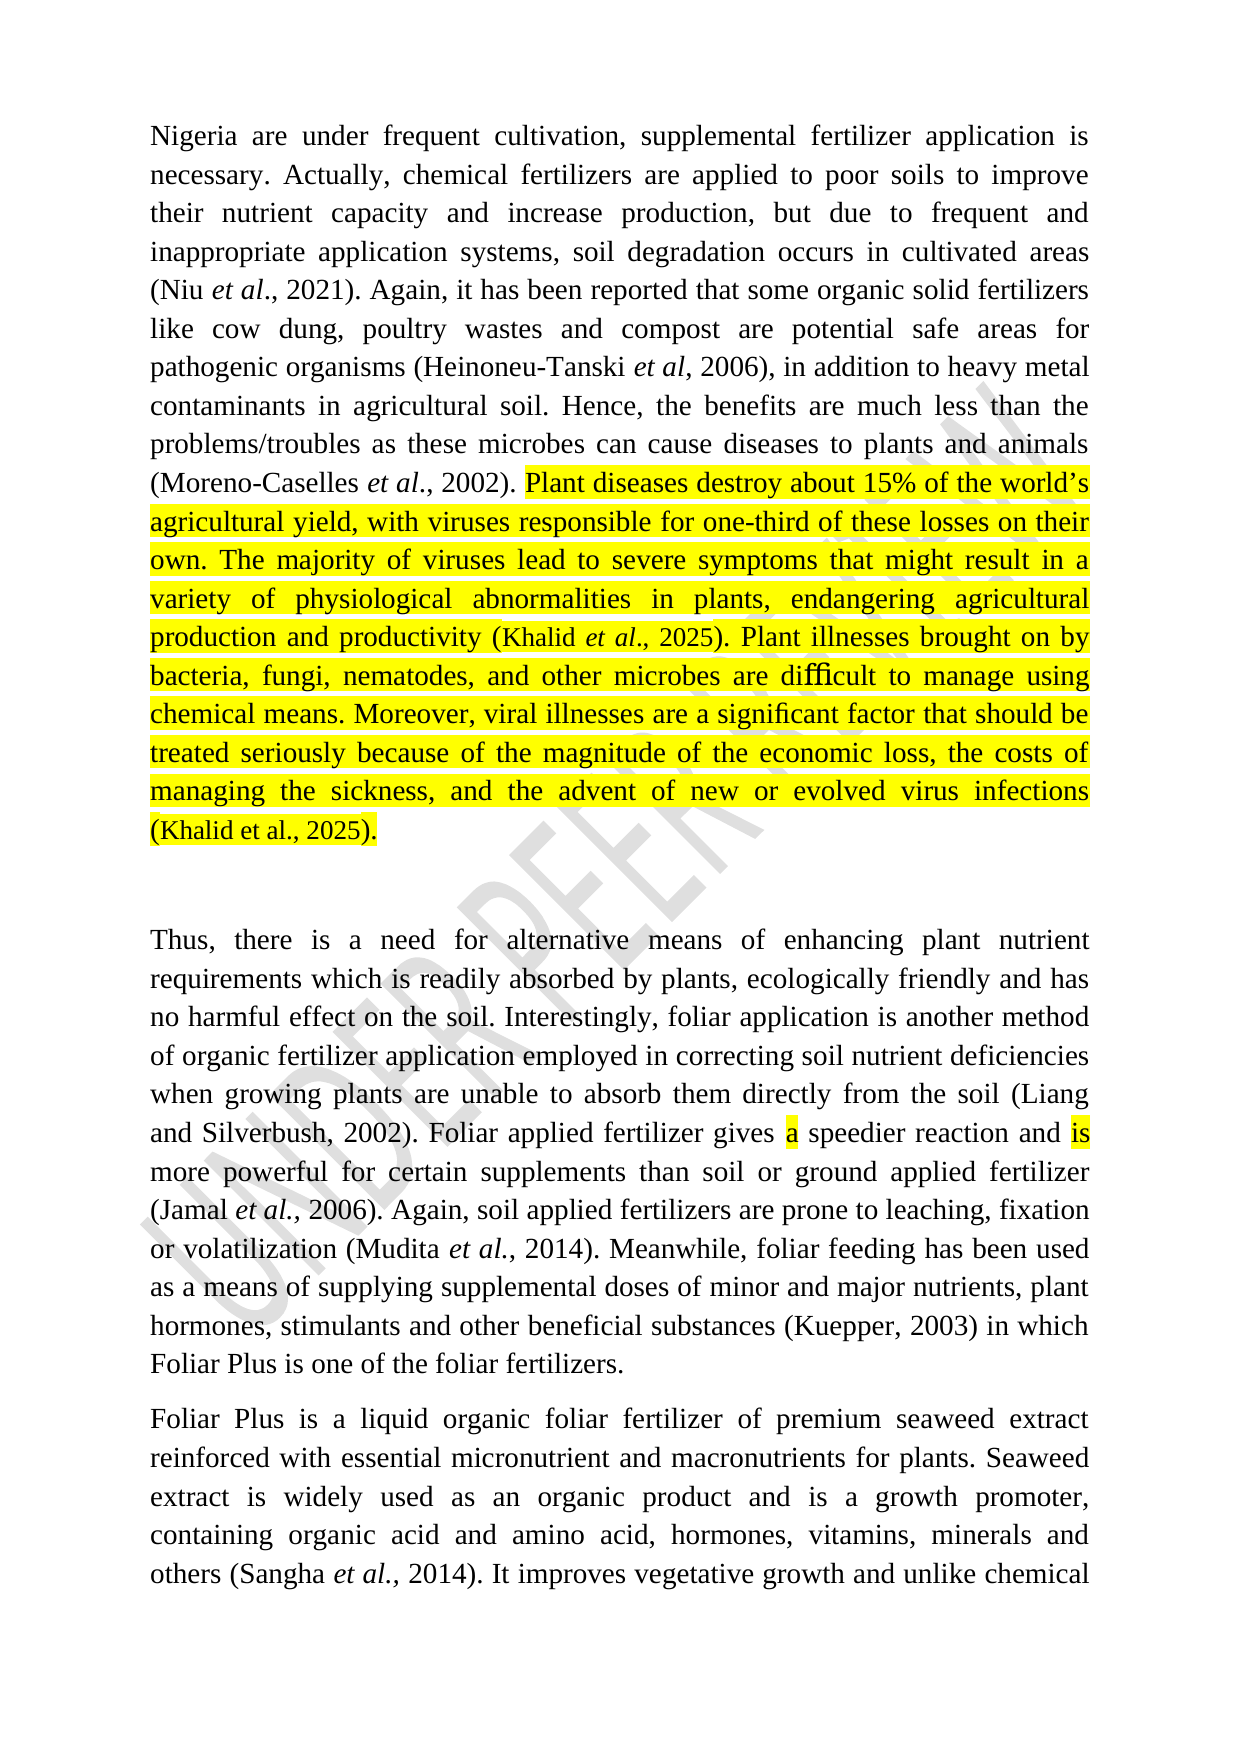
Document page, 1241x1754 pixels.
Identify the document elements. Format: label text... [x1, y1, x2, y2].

text Thus, there is a need for alternative means of enhancing plant nutrient requirements which is readily absorbed by plants, ecologically friendly and has no harmful effect on the soil. Interestingly, foliar application is another method of organic fertilizer application employed in correcting soil nutrient deficiencies when growing plants are unable to absorb them directly from the soil (Liang and Silverbush, 2002). Foliar applied fertilizer gives a speedier reaction and is more powerful for certain supplements than soil or ground applied fertilizer (Jamal et al., 2006). Again, soil applied fertilizers are prone to leaching, fixation or volatilization (Mudita et al., 2014). Meanwhile, foliar feeding has been used as a means of supplying supplemental doses of minor and major nutrients, plant hormones, stimulants and other beneficial substances (Kuepper, 2003) in which Foliar Plus is one of the foliar fertilizers. [150, 922, 1090, 1380]
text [150, 1402, 1090, 1589]
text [150, 118, 1090, 504]
